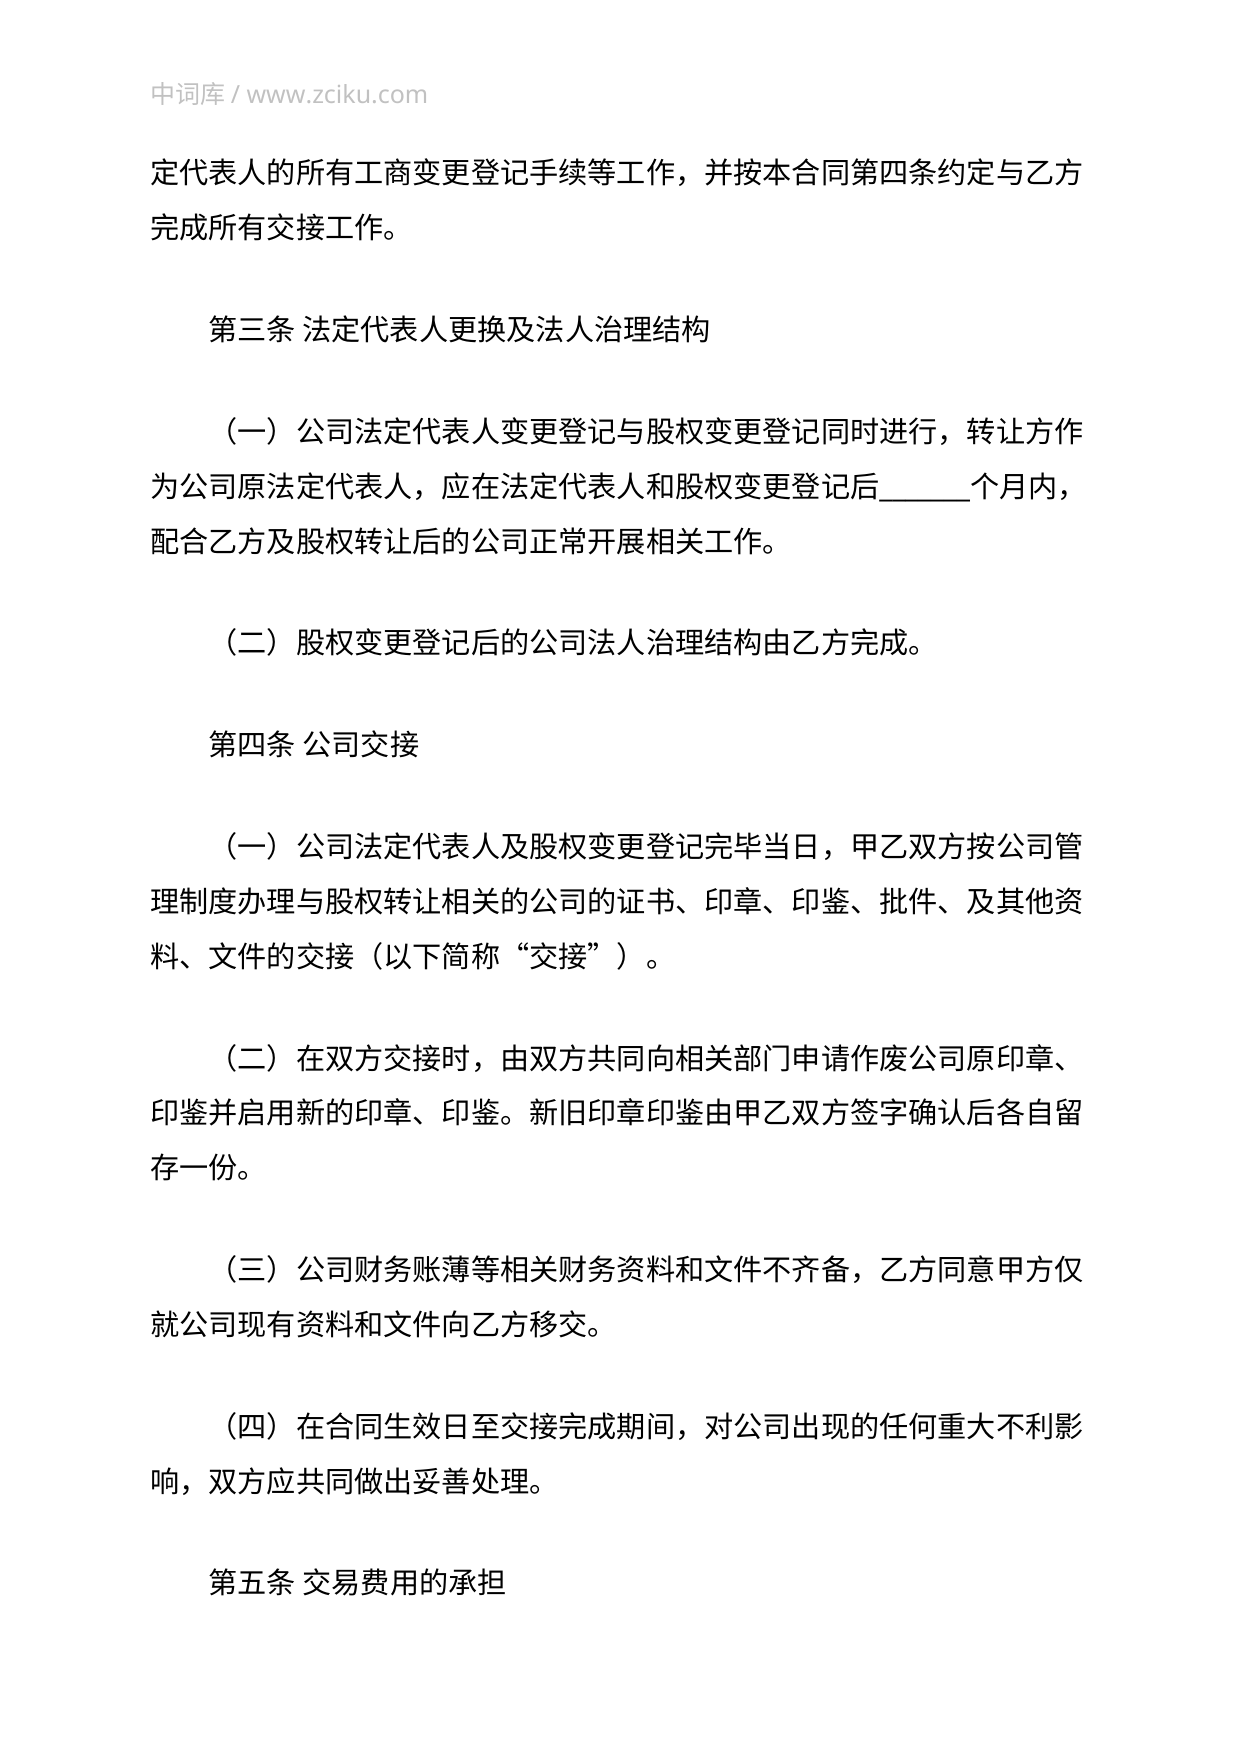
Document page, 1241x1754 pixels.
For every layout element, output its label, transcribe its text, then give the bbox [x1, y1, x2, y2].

text 第五条 交易费用的承担 [150, 1560, 1090, 1602]
text （三）公司财务账薄等相关财务资料和文件不齐备，乙方同意甲方仅就公司现有资料和文件向乙方移交。 [150, 1247, 1090, 1344]
text （二）股权变更登记后的公司法人治理结构由乙方完成。 [150, 620, 1090, 662]
text （一）公司法定代表人及股权变更登记完毕当日，甲乙双方按公司管理制度办理与股权转让相关的公司的证书、印章、印鉴、批件、及其他资料、文件的交接（以下简称“交接”）。 [150, 824, 1090, 976]
text （二）在双方交接时，由双方共同向相关部门申请作废公司原印章、印鉴并启用新的印章、印鉴。新旧印章印鉴由甲乙双方签字确认后各自留存一份。 [150, 1035, 1090, 1187]
text （四）在合同生效日至交接完成期间，对公司出现的任何重大不利影响，双方应共同做出妥善处理。 [150, 1403, 1090, 1501]
text 第三条 法定代表人更换及法人治理结构 [150, 307, 1090, 349]
text （一）公司法定代表人变更登记与股权变更登记同时进行，转让方作为公司原法定代表人，应在法定代表人和股权变更登记后_______个月内，配合乙方及股权转让后的公司正常开展相关工作。 [150, 408, 1090, 561]
text 第四条 公司交接 [150, 722, 1090, 764]
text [150, 150, 1090, 247]
